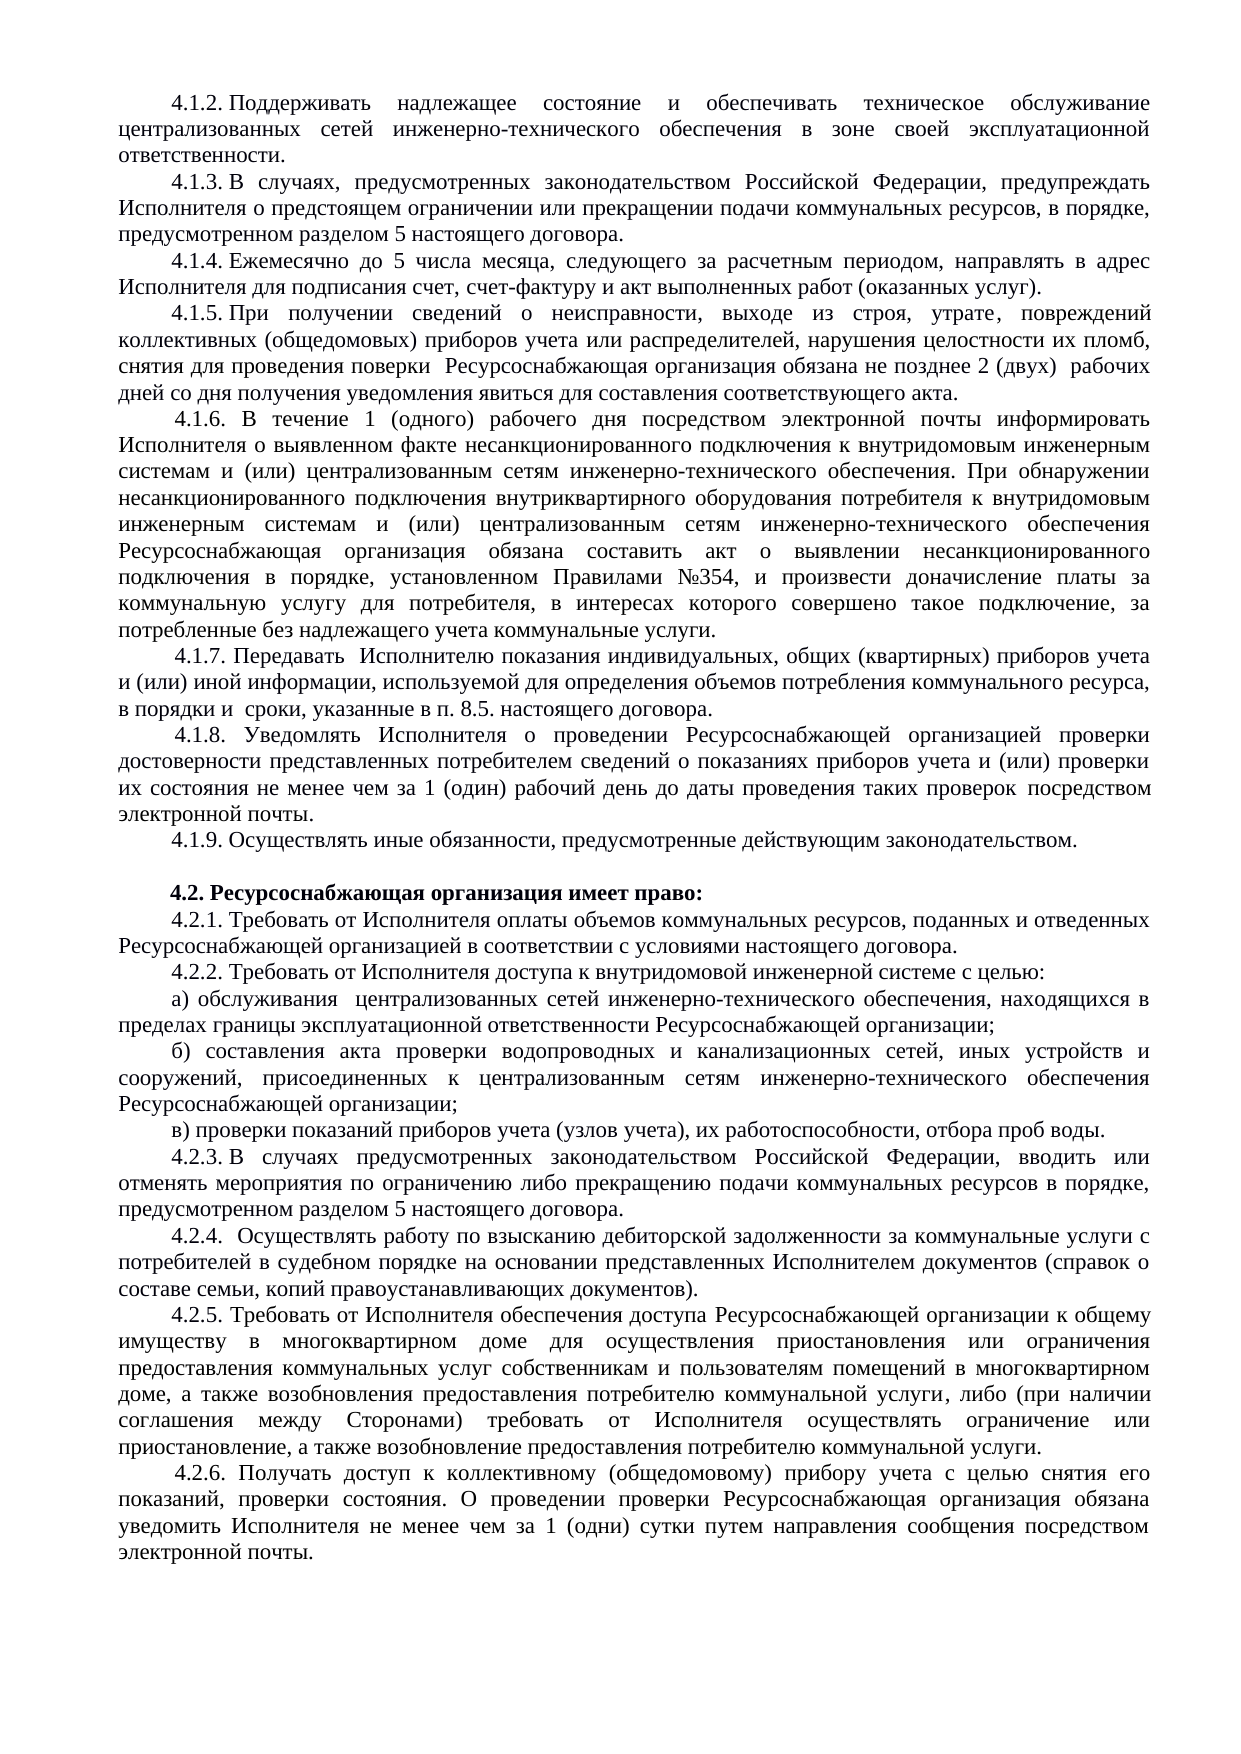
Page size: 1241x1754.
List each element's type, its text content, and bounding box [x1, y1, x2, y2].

text 4.2.4. Осуществлять работу по взысканию дебиторской задолженности за коммунальные услуги с потребителей в судебном порядке на основании представленных Исполнителем документов (справок о составе семьи, копий правоустанавливающих документов). [118, 1222, 1152, 1301]
text 4.2. Ресурсоснабжающая организация имеет право: [118, 853, 1152, 906]
text 4.1.5. При получении сведений о неисправности, выходе из строя, утрате, повреждений коллективных (общедомовых) приборов учета или распределителей, нарушения целостности их пломб, снятия для проведения поверки Ресурсоснабжающая организация обязана не позднее 2 (двух) рабочих дней со дня получения уведомления явиться для составления соответствующего акта. [118, 299, 1152, 405]
text 4.2.5. Требовать от Исполнителя обеспечения доступа Ресурсоснабжающей организации к общему имуществу в многоквартирном доме для осуществления приостановления или ограничения предоставления коммунальных услуг собственникам и пользователям помещений в многоквартирном доме, а также возобновления предоставления потребителю коммунальной услуги, либо (при наличии соглашения между Сторонами) требовать от Исполнителя осуществлять ограничение или приостановление, а также возобновление предоставления потребителю коммунальной услуги. [118, 1301, 1152, 1459]
text 4.1.3. В случаях, предусмотренных законодательством Российской Федерации, предупреждать Исполнителя о предстоящем ограничении или прекращении подачи коммунальных ресурсов, в порядке, предусмотренном разделом 5 настоящего договора. [118, 168, 1152, 247]
text 4.1.7. Передавать Исполнителю показания индивидуальных, общих (квартирных) приборов учета и (или) иной информации, используемой для определения объемов потребления коммунального ресурса, в порядки и сроки, указанные в п. 8.5. настоящего договора. [118, 642, 1152, 721]
text б) составления акта проверки водопроводных и канализационных сетей, иных устройств и сооружений, присоединенных к централизованным сетям инженерно-технического обеспечения Ресурсоснабжающей организации; [118, 1037, 1152, 1116]
text 4.1.6. В течение 1 (одного) рабочего дня посредством электронной почты информировать Исполнителя о выявленном факте несанкционированного подключения к внутридомовым инженерным системам и (или) централизованным сетям инженерно-технического обеспечения. При обнаружении несанкционированного подключения внутриквартирного оборудования потребителя к внутридомовым инженерным системам и (или) централизованным сетям инженерно-технического обеспечения Ресурсоснабжающая организация обязана составить акт о выявлении несанкционированного подключения в порядке, установленном Правилами №354, и произвести доначисление платы за коммунальную услугу для потребителя, в интересах которого совершено такое подключение, за потребленные без надлежащего учета коммунальные услуги. [118, 405, 1152, 642]
text в) проверки показаний приборов учета (узлов учета), их работоспособности, отбора проб воды. [118, 1116, 1152, 1143]
text 4.2.6. Получать доступ к коллективному (общедомовому) прибору учета с целью снятия его показаний, проверки состояния. О проведении проверки Ресурсоснабжающая организация обязана уведомить Исполнителя не менее чем за 1 (одни) сутки путем направления сообщения посредством электронной почты. [118, 1459, 1152, 1564]
text 4.1.9. Осуществлять иные обязанности, предусмотренные действующим законодательством. [118, 827, 1152, 853]
text 4.2.2. Требовать от Исполнителя доступа к внутридомовой инженерной системе с целью: [118, 958, 1152, 985]
text 4.1.2. Поддерживать надлежащее состояние и обеспечивать техническое обслуживание централизованных сетей инженерно-технического обеспечения в зоне своей эксплуатационной ответственности. [118, 89, 1152, 168]
text 4.2.1. Требовать от Исполнителя оплаты объемов коммунальных ресурсов, поданных и отведенных Ресурсоснабжающей организацией в соответствии с условиями настоящего договора. [118, 906, 1152, 958]
text 4.2.3. В случаях предусмотренных законодательством Российской Федерации, вводить или отменять мероприятия по ограничению либо прекращению подачи коммунальных ресурсов в порядке, предусмотренном разделом 5 настоящего договора. [118, 1143, 1152, 1222]
text 4.1.4. Ежемесячно до 5 числа месяца, следующего за расчетным периодом, направлять в адрес Исполнителя для подписания счет, счет-фактуру и акт выполненных работ (оказанных услуг). [118, 247, 1152, 299]
text а) обслуживания централизованных сетей инженерно-технического обеспечения, находящихся в пределах границы эксплуатационной ответственности Ресурсоснабжающей организации; [118, 985, 1152, 1037]
text 4.1.8. Уведомлять Исполнителя о проведении Ресурсоснабжающей организацией проверки достоверности представленных потребителем сведений о показаниях приборов учета и (или) проверки их состояния не менее чем за 1 (один) рабочий день до даты проведения таких проверок посредством электронной почты. [118, 721, 1152, 827]
